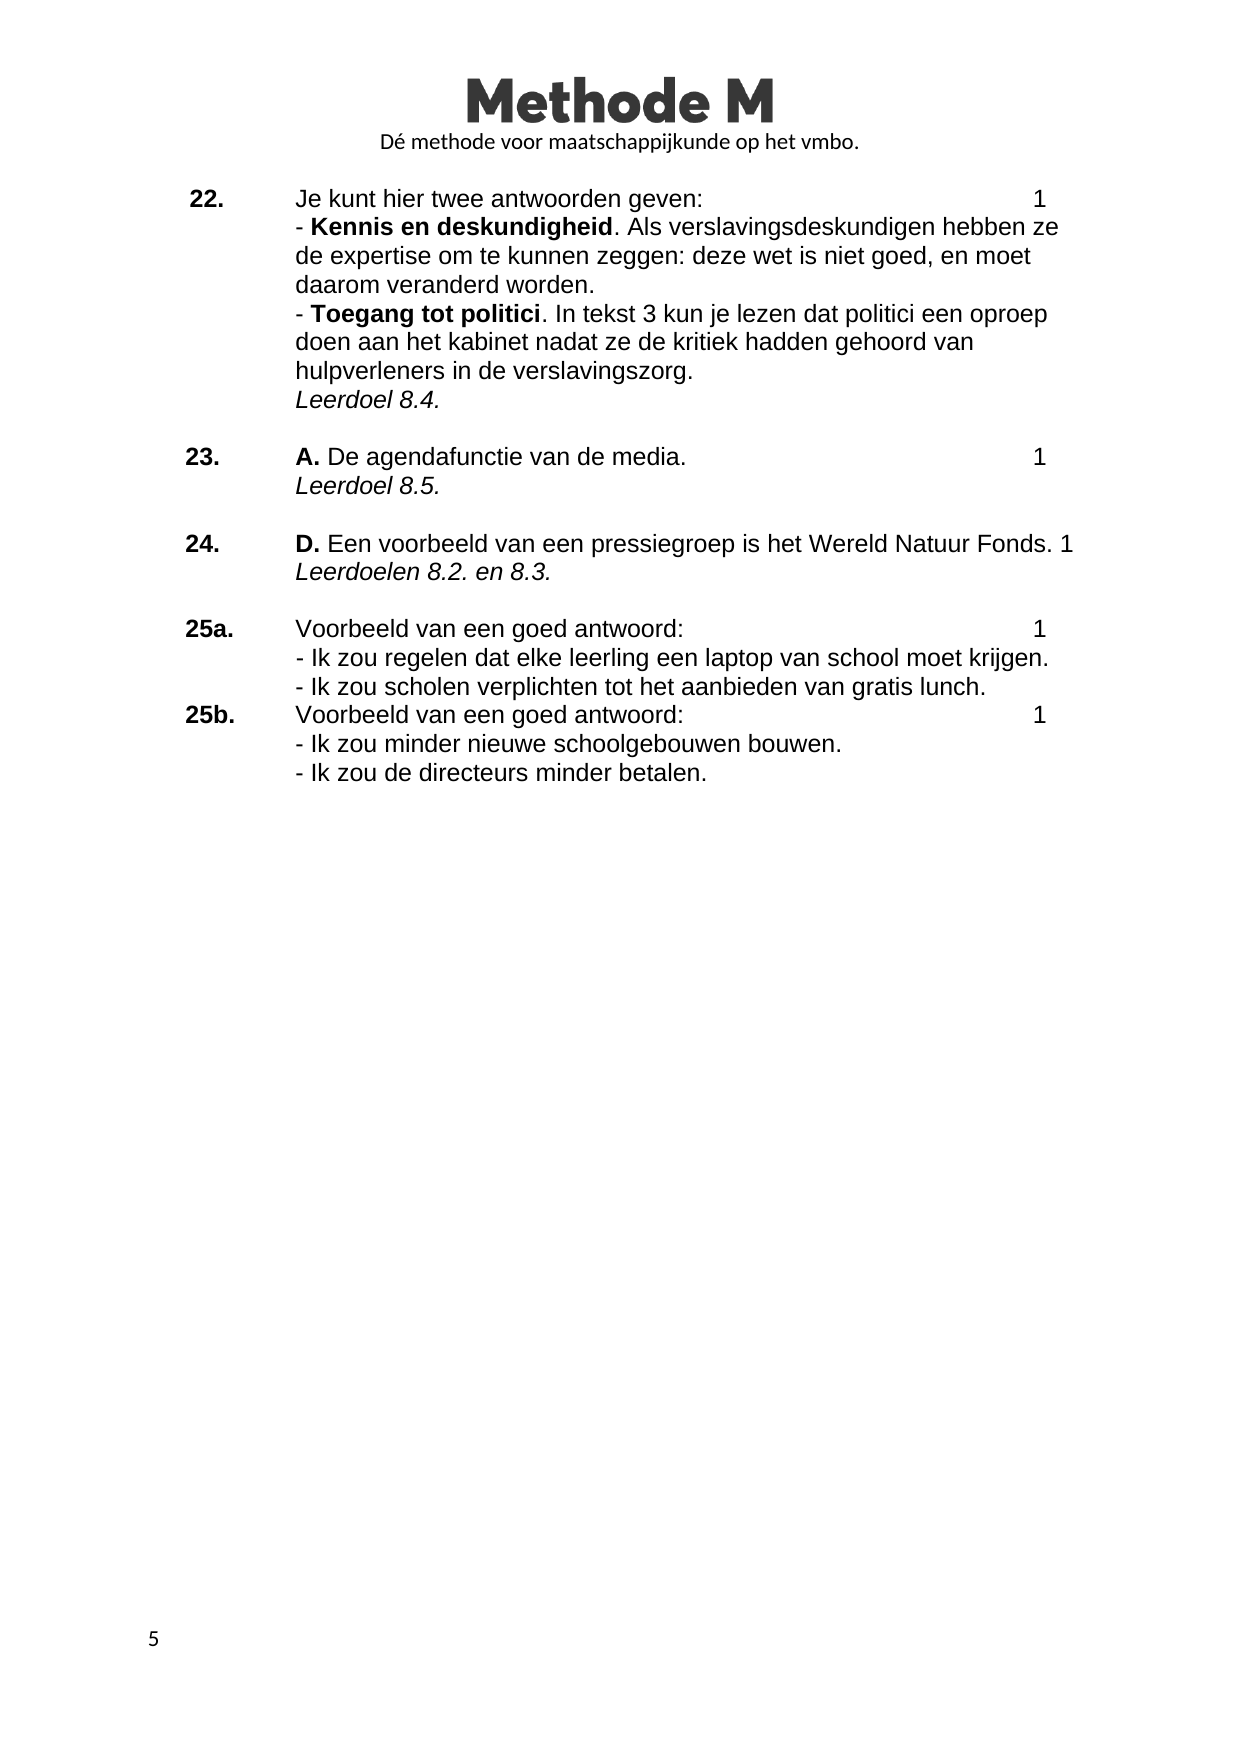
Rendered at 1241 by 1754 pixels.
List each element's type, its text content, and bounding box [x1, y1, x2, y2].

text 22. Je kunt hier twee antwoorden geven: 1 [189, 183, 1093, 212]
text - Kennis en deskundigheid. Als verslavingsdeskundigen hebben ze de expertise om te kunnen zeggen: deze wet is niet goed, en moet daarom veranderd worden. [295, 212, 1093, 298]
text - Ik zou minder nieuwe schoolgebouwen bouwen. [185, 729, 1093, 758]
picture [462, 73, 779, 128]
text Leerdoel 8.4. [221, 385, 1093, 413]
text 25a. Voorbeeld van een goed antwoord: 1 [185, 614, 1093, 643]
text - Toegang tot politici. In tekst 3 kun je lezen dat politici een oproep doen aan het kabinet nadat ze de kritiek hadden gehoord van hulpverleners in de verslavingszorg. [295, 298, 1093, 385]
text 23. A. De agendafunctie van de media. 1 [148, 442, 1093, 471]
text - Ik zou de directeurs minder betalen. [185, 758, 1093, 787]
text 25b. Voorbeeld van een goed antwoord: 1 [185, 700, 1093, 729]
text 24. D. Een voorbeeld van een pressiegroep is het Wereld Natuur Fonds. 1 [148, 528, 1093, 557]
text Leerdoelen 8.2. en 8.3. [185, 557, 1093, 586]
text Leerdoel 8.5. [185, 471, 1093, 500]
text - Ik zou scholen verplichten tot het aanbieden van gratis lunch. [185, 672, 1093, 700]
text - Ik zou regelen dat elke leerling een laptop van school moet krijgen. [295, 643, 1093, 672]
